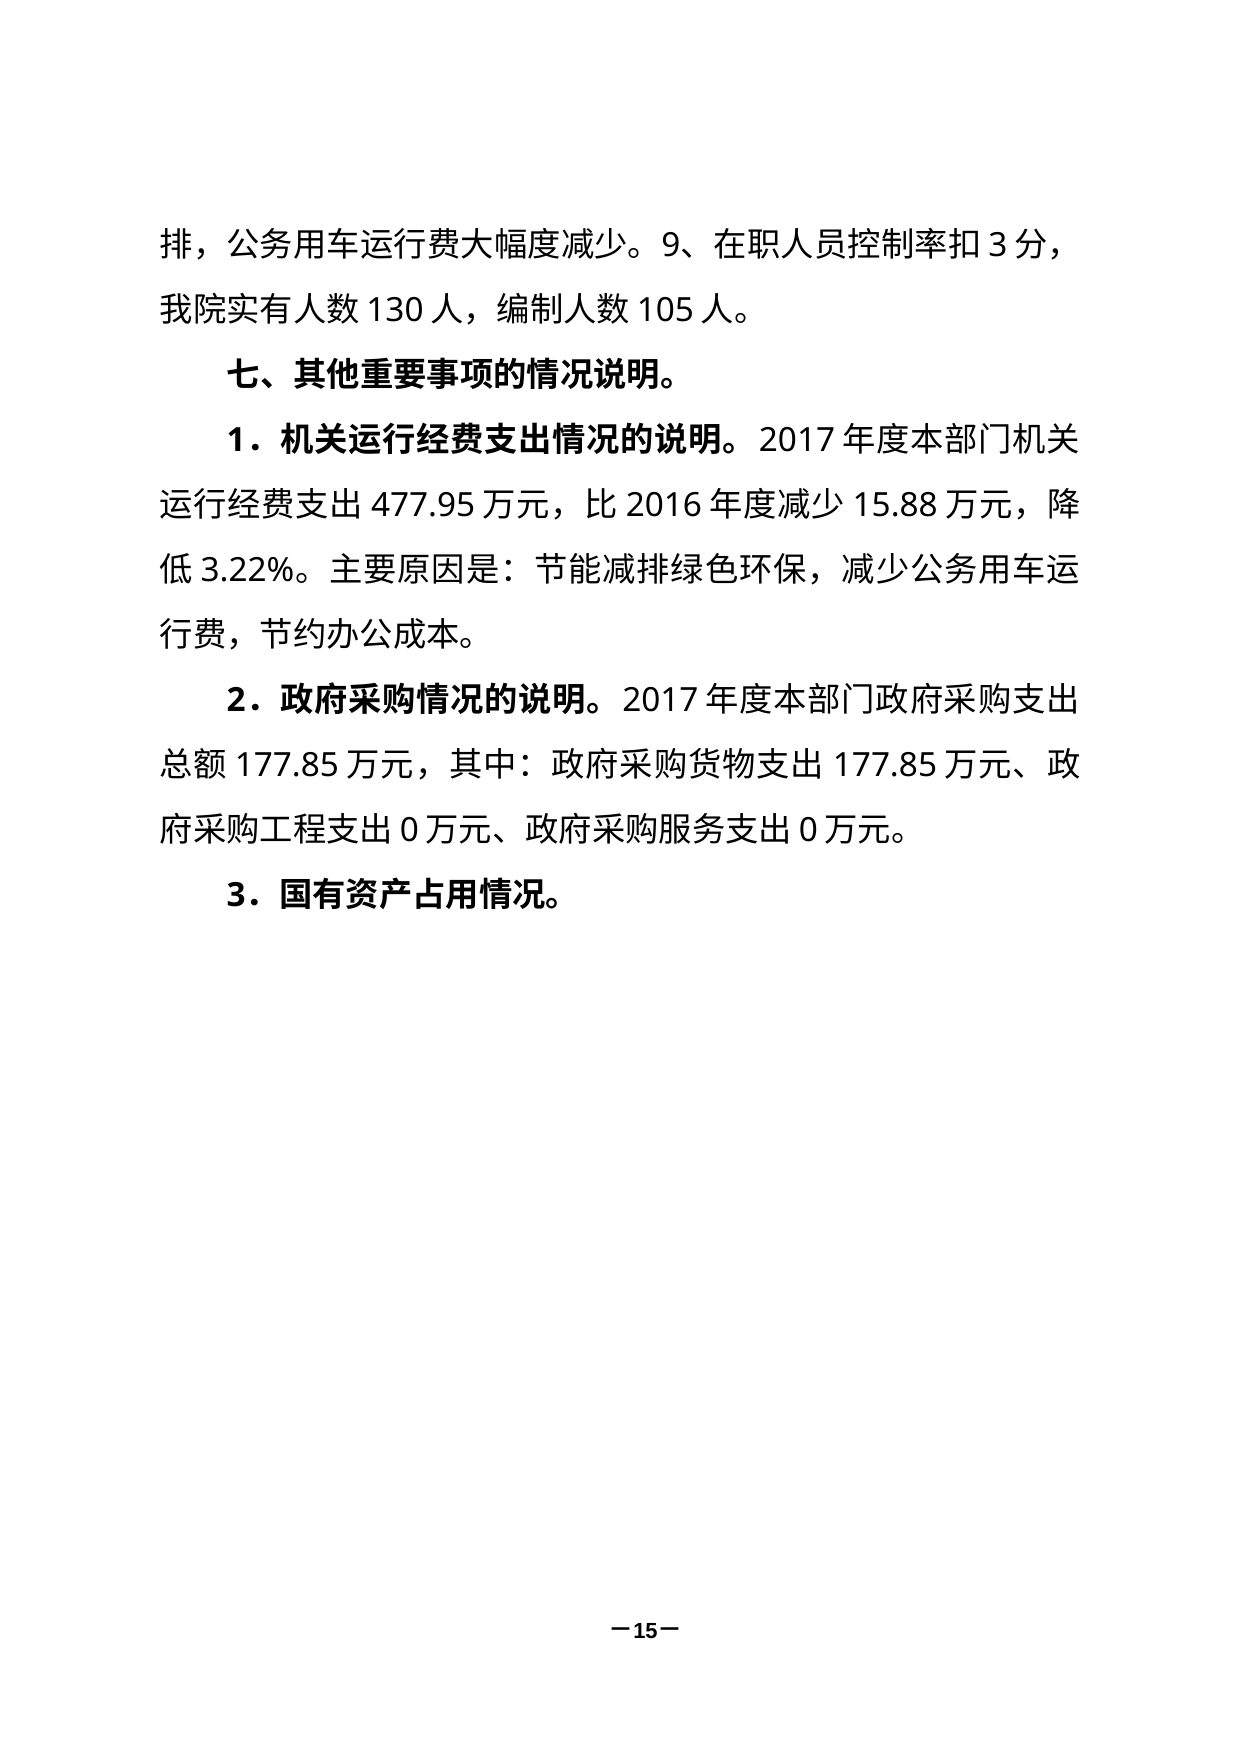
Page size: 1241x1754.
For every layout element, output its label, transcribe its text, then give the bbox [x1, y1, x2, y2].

text 2．政府采购情况的说明。2017年度本部门政府采购支出总额177.85万元，其中：政府采购货物支出177.85万元、政府采购工程支出0万元、政府采购服务支出0万元。 [159, 664, 1081, 859]
text 1．机关运行经费支出情况的说明。2017年度本部门机关运行经费支出477.95万元，比2016年度减少15.88万元，降低3.22%。主要原因是：节能减排绿色环保，减少公务用车运行费，节约办公成本。 [159, 404, 1081, 664]
text 3．国有资产占用情况。 [159, 859, 1081, 924]
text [159, 209, 1081, 339]
text 七、其他重要事项的情况说明。 [159, 339, 1081, 404]
